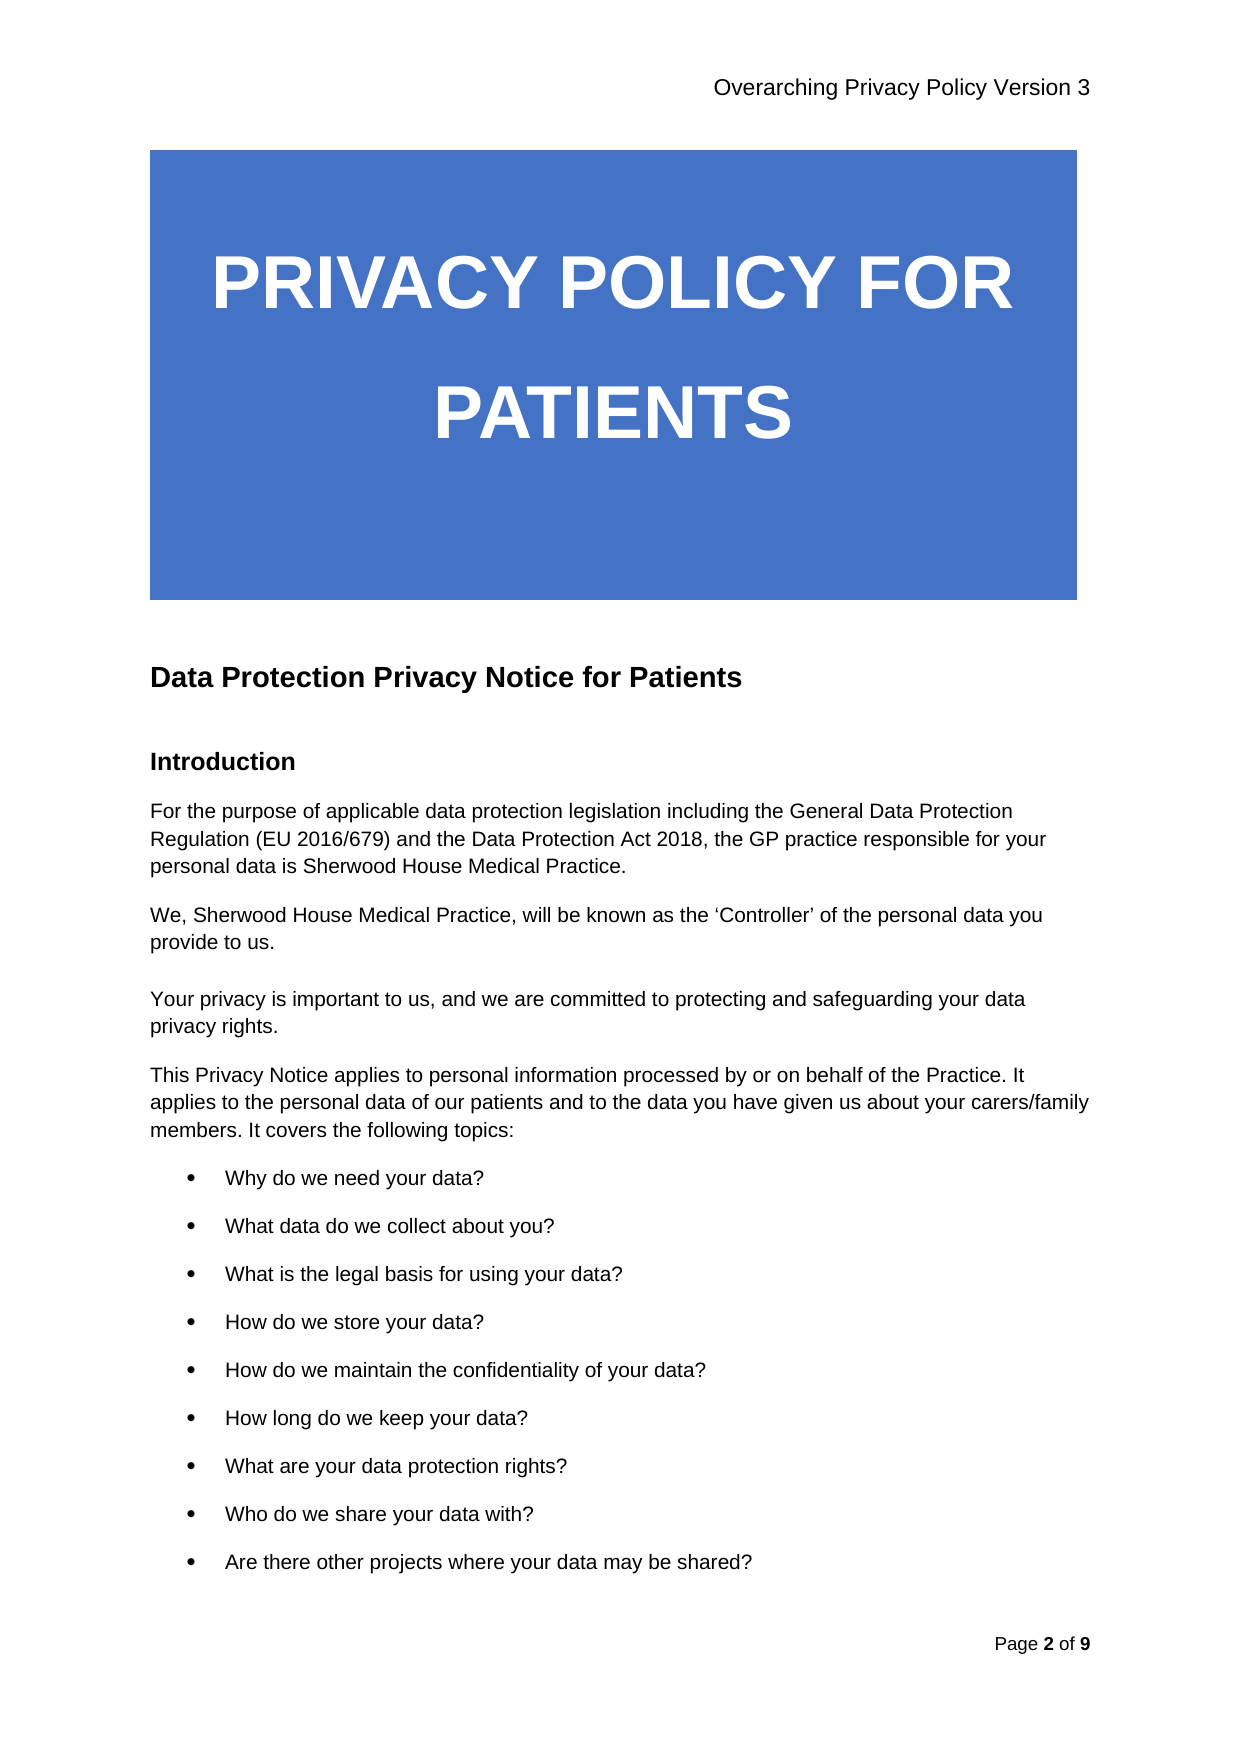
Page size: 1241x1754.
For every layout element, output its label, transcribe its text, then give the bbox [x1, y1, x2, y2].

text We, Sherwood House Medical Practice, will be known as the ‘Controller’ of the personal data you provide to us. [150, 903, 1090, 954]
text This Privacy Notice applies to personal information processed by or on behalf of the Practice. It applies to the personal data of our patients and to the data you have given us about your carers/family members. It covers the following topics: [150, 1063, 1090, 1142]
list Why do we need your data? [187, 1166, 1090, 1190]
list How long do we keep your data? [187, 1406, 1090, 1430]
list What data do we collect about you? [187, 1214, 1090, 1238]
text Your privacy is important to us, and we are committed to protecting and safeguarding your data privacy rights. [150, 987, 1090, 1038]
table_header PRIVACY POLICY FOR PATIENTS [150, 150, 1077, 600]
text Data Protection Privacy Notice for Patients [150, 660, 1090, 694]
text For the purpose of applicable data protection legislation including the General Data Protection Regulation (EU 2016/679) and the Data Protection Act 2018, the GP practice responsible for your personal data is Sherwood House Medical Practice. [150, 799, 1090, 878]
list Who do we share your data with? [187, 1502, 1090, 1526]
list What is the legal basis for using your data? [187, 1262, 1090, 1286]
list What are your data protection rights? [187, 1454, 1090, 1478]
text Introduction [150, 747, 1090, 775]
list Are there other projects where your data may be shared? [187, 1550, 1090, 1574]
list How do we maintain the confidentiality of your data? [187, 1358, 1090, 1382]
list How do we store your data? [187, 1310, 1090, 1334]
